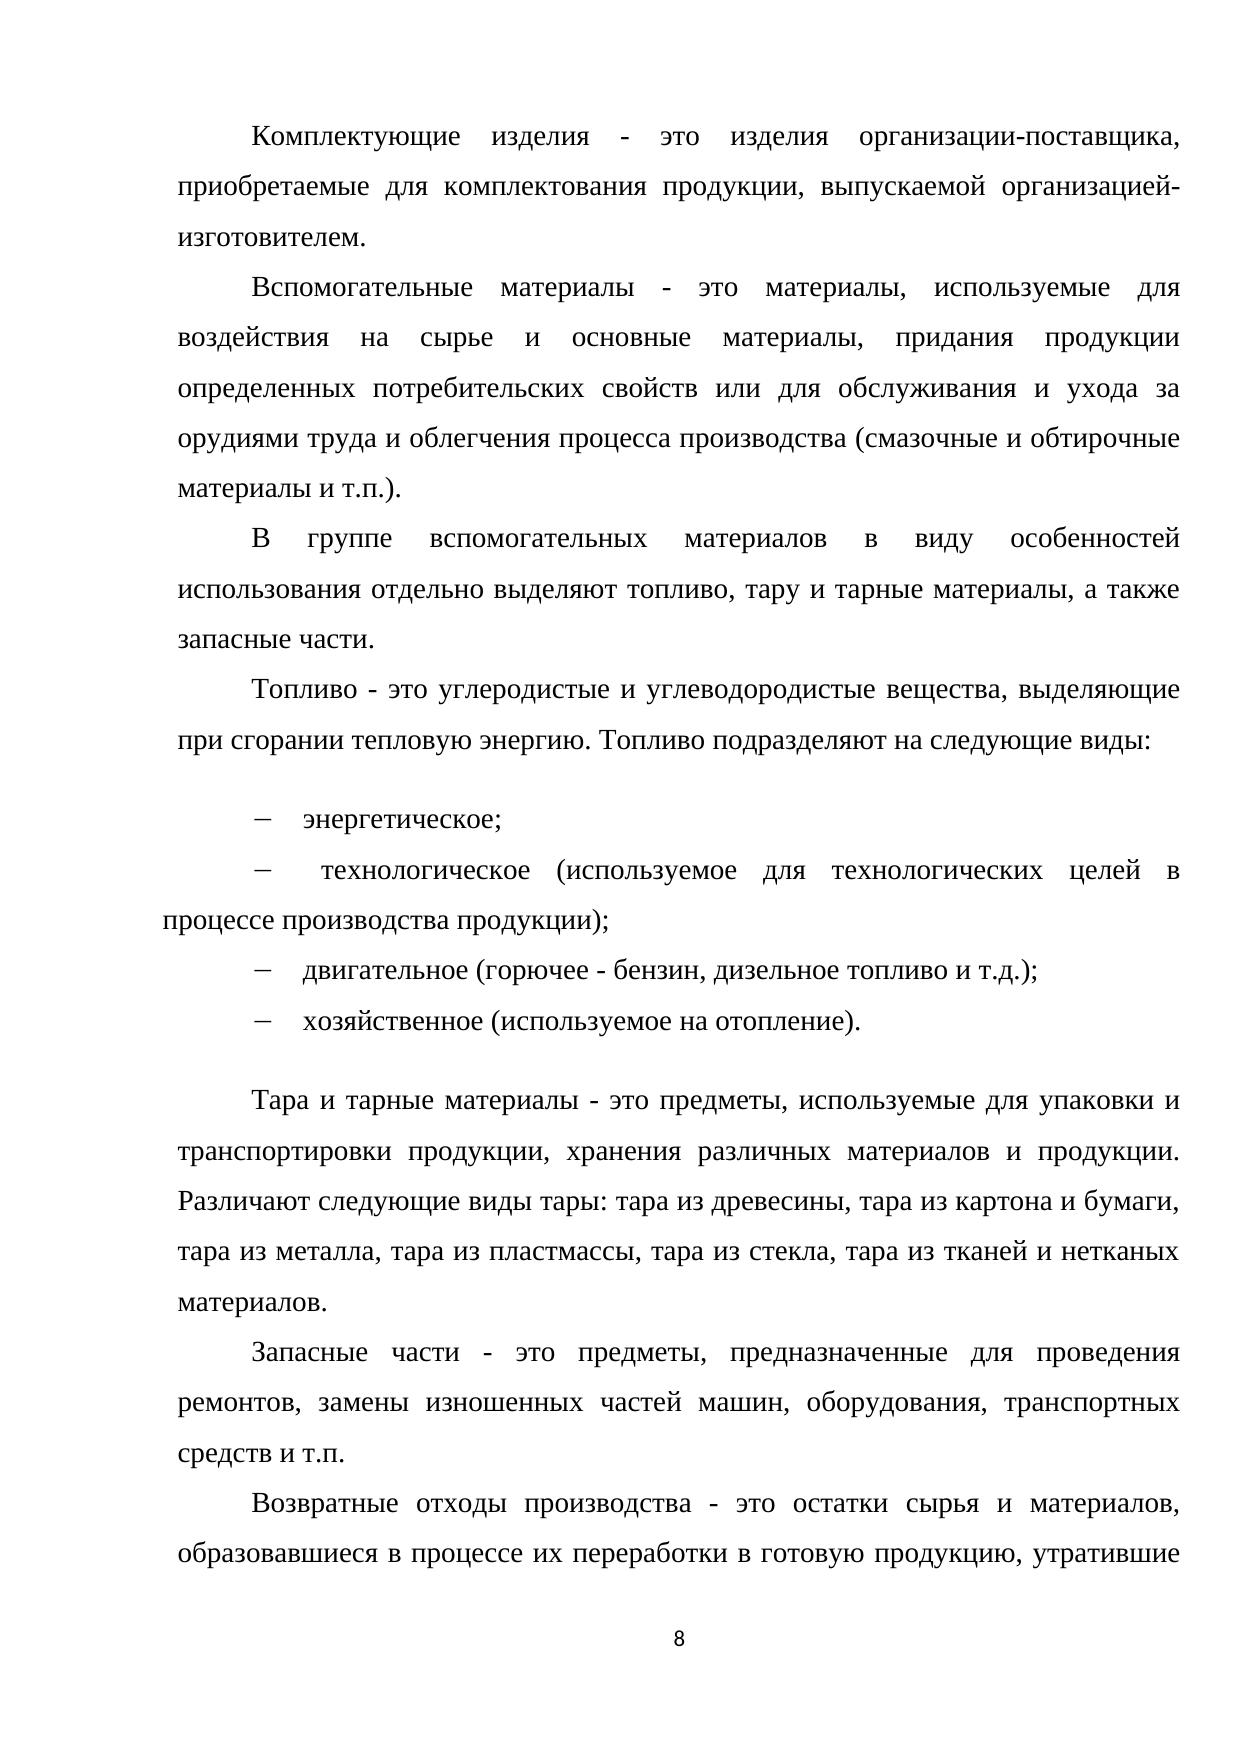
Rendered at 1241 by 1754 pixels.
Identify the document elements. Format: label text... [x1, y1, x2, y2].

text Комплектующие изделия - это изделия организации-поставщика, приобретаемые для комплектования продукции, выпускаемой организацией-изготовителем. [177, 118, 1181, 252]
text В группе вспомогательных материалов в виду особенностей использования отдельно выделяют топливо, тару и тарные материалы, а также запасные части. [177, 521, 1181, 655]
text Запасные части - это предметы, предназначенные для проведения ремонтов, замены изношенных частей машин, оборудования, транспортных средств и т.п. [177, 1334, 1181, 1468]
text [177, 1485, 1181, 1569]
list двигательное (горючее - бензин, дизельное топливо и т.д.); [162, 952, 1181, 986]
text Вспомогательные материалы - это материалы, используемые для воздействия на сырье и основные материалы, придания продукции определенных потребительских свойств или для обслуживания и ухода за орудиями труда и облегчения процесса производства (смазочные и обтирочные материалы и т.п.). [177, 269, 1181, 504]
text Топливо - это углеродистые и углеводородистые вещества, выделяющие при сгорании тепловую энергию. Топливо подразделяют на следующие виды: [177, 672, 1181, 755]
list технологическое (используемое для технологических целей в процессе производства продукции); [162, 852, 1181, 936]
list хозяйственное (используемое на отопление). [162, 1003, 1181, 1037]
list энергетическое; [162, 801, 1181, 835]
text Тара и тарные материалы - это предметы, используемые для упаковки и транспортировки продукции, хранения различных материалов и продукции. Различают следующие виды тары: тара из древесины, тара из картона и бумаги, тара из металла, тара из пластмассы, тара из стекла, тара из тканей и нетканых материалов. [177, 1082, 1181, 1317]
